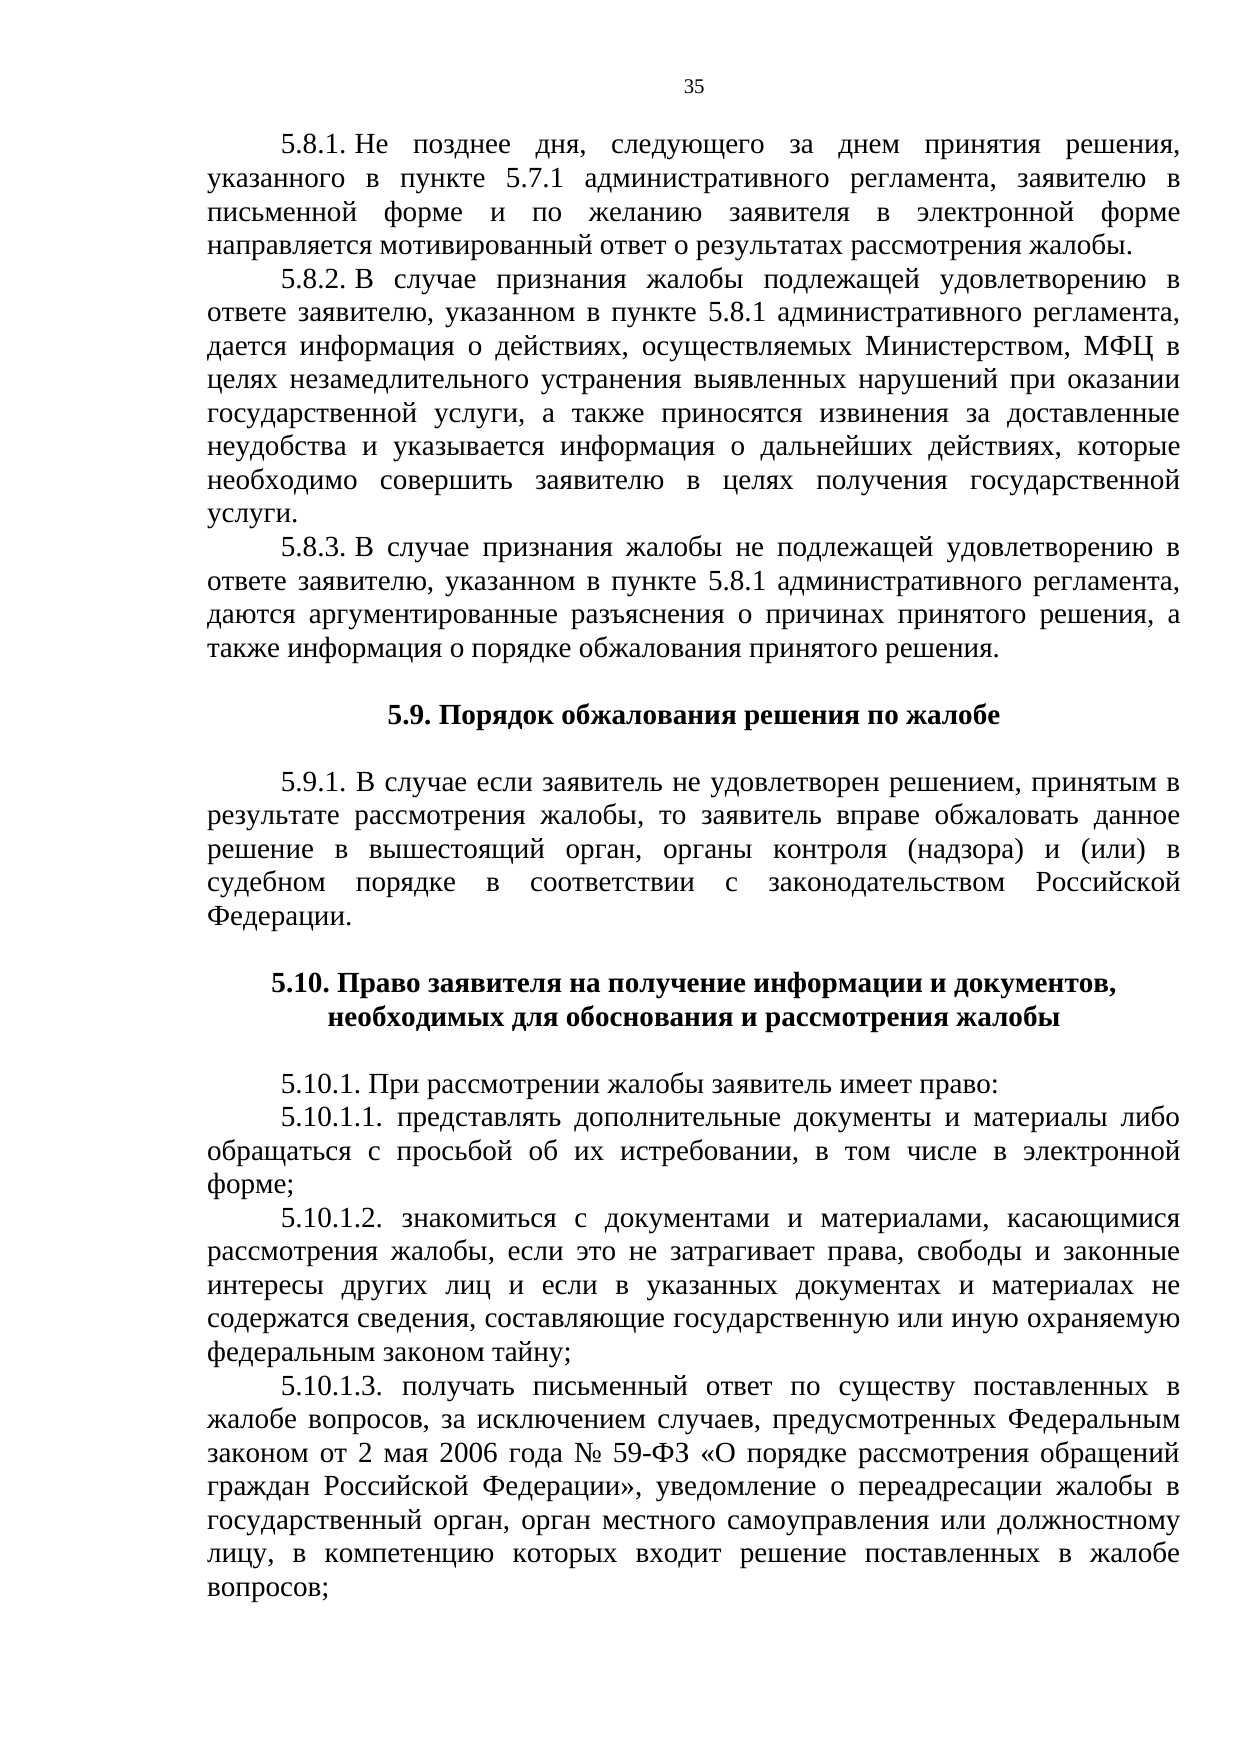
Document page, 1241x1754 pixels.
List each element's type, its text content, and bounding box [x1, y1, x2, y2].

text 5.10. Право заявителя на получение информации и документов, [207, 965, 1181, 999]
list получать письменный ответ по существу поставленных в жалобе вопросов, за исключением случаев, предусмотренных Федеральным законом от 2 мая 2006 года № 59-ФЗ «О порядке рассмотрения обращений граждан Российской Федерации», уведомление о переадресации жалобы в государственный орган, орган местного самоуправления или должностному лицу, в компетенцию которых входит решение поставленных в жалобе вопросов; [207, 1368, 1181, 1602]
list Не позднее дня, следующего за днем принятия решения, указанного в пункте 5.7.1 административного регламента, заявителю в письменной форме и по желанию заявителя в электронной форме направляется мотивированный ответ о результатах рассмотрения жалобы. [207, 127, 1181, 261]
text 5.9. Порядок обжалования решения по жалобе [207, 697, 1181, 730]
list В случае признания жалобы не подлежащей удовлетворению в ответе заявителю, указанном в пункте 5.8.1 административного регламента, даются аргументированные разъяснения о причинах принятого решения, а также информация о порядке обжалования принятого решения. [207, 529, 1181, 663]
list В случае признания жалобы подлежащей удовлетворению в ответе заявителю, указанном в пункте 5.8.1 административного регламента, дается информация о действиях, осуществляемых Министерством, МФЦ в целях незамедлительного устранения выявленных нарушений при оказании государственной услуги, а также приносятся извинения за доставленные неудобства и указывается информация о дальнейших действиях, которые необходимо совершить заявителю в целях получения государственной услуги. [207, 261, 1181, 529]
text 5.9.1. В случае если заявитель не удовлетворен решением, принятым в результате рассмотрения жалобы, то заявитель вправе обжаловать данное решение в вышестоящий орган, органы контроля (надзора) и (или) в судебном порядке в соответствии с законодательством Российской Федерации. [207, 764, 1181, 932]
list знакомиться с документами и материалами, касающимися рассмотрения жалобы, если это не затрагивает права, свободы и законные интересы других лиц и если в указанных документах и материалах не содержатся сведения, составляющие государственную или иную охраняемую федеральным законом тайну; [207, 1200, 1181, 1368]
text необходимых для обоснования и рассмотрения жалобы [207, 999, 1181, 1032]
text 5.10.1. При рассмотрении жалобы заявитель имеет право: [207, 1066, 1181, 1099]
list представлять дополнительные документы и материалы либо обращаться с просьбой об их истребовании, в том числе в электронной форме; [207, 1099, 1181, 1200]
